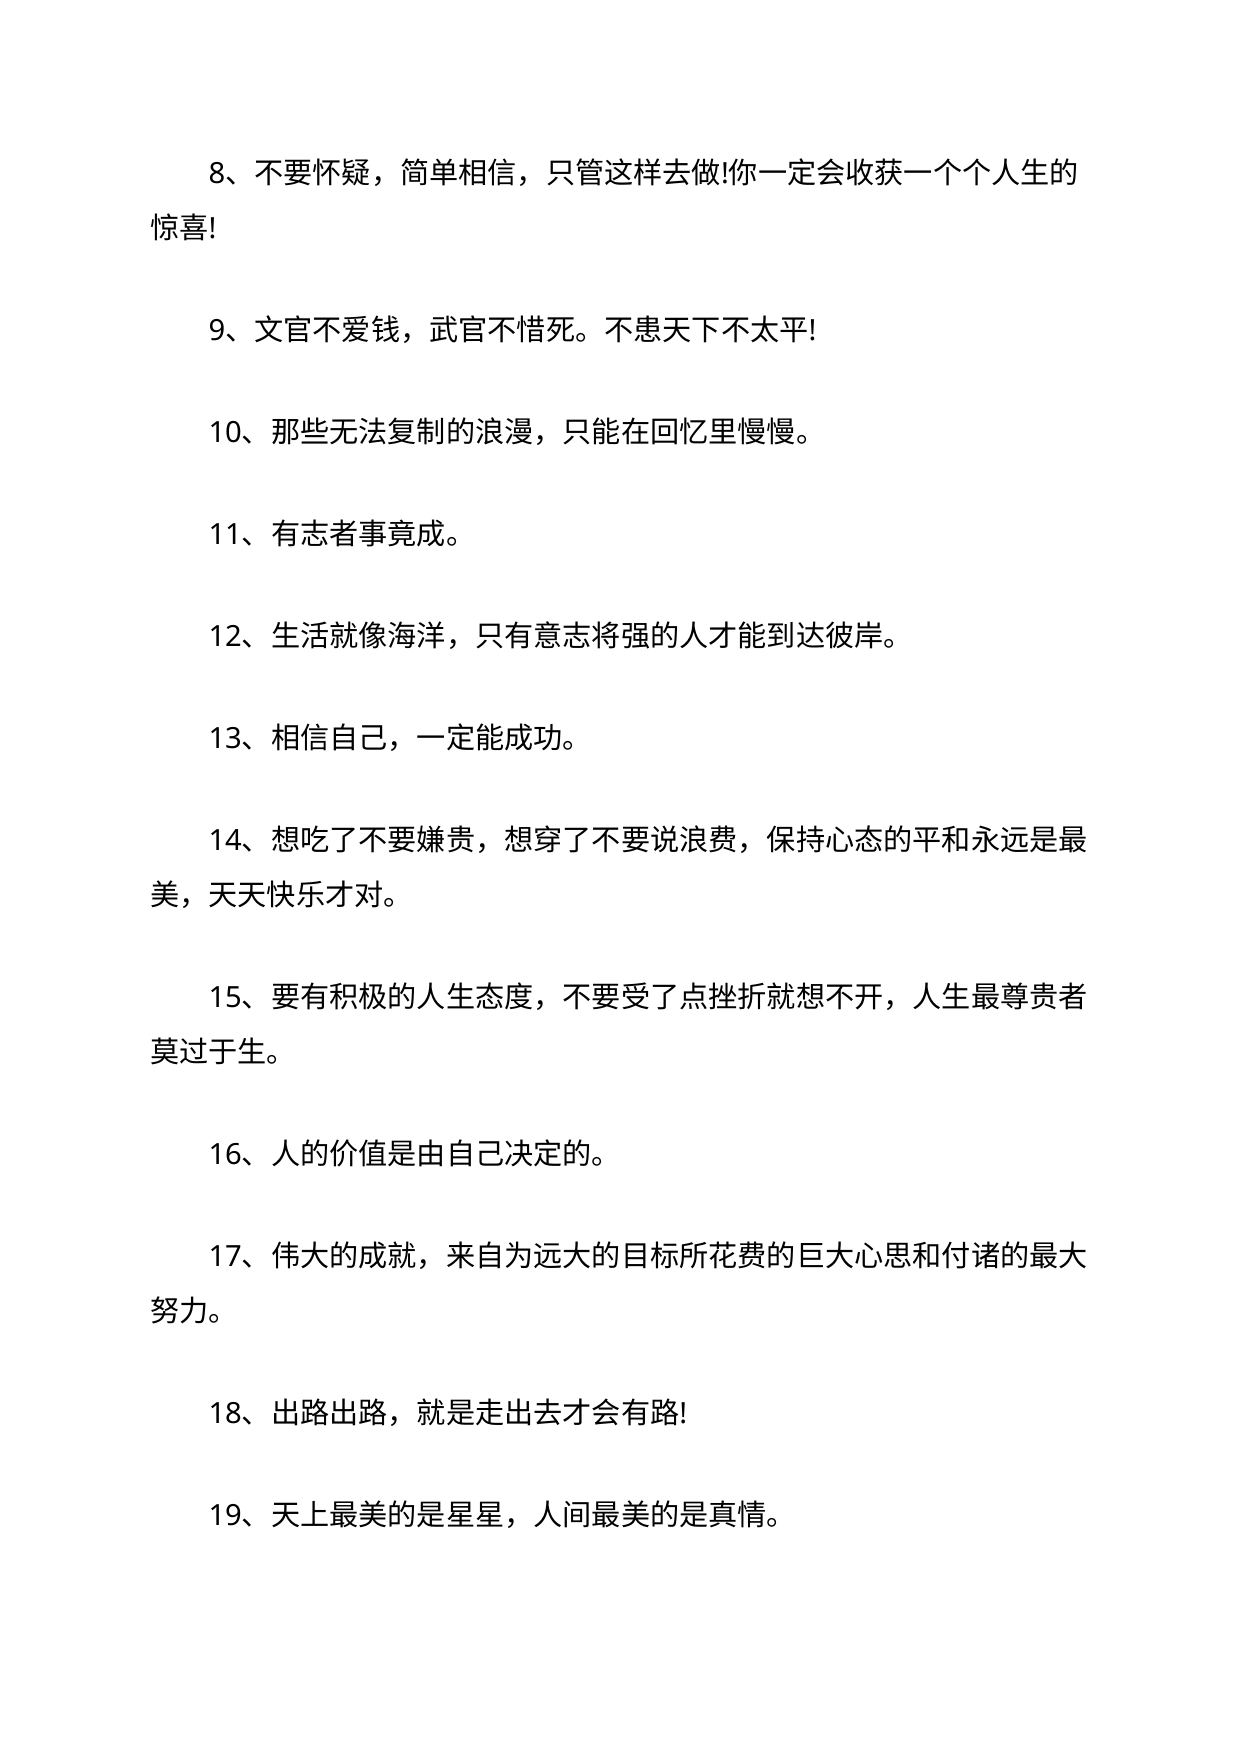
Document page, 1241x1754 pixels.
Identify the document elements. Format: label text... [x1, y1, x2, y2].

text 15、要有积极的人生态度，不要受了点挫折就想不开，人生最尊贵者莫过于生。 [150, 974, 1090, 1071]
text 18、出路出路，就是走出去才会有路! [150, 1389, 1090, 1432]
text 12、生活就像海洋，只有意志将强的人才能到达彼岸。 [150, 613, 1090, 655]
text 10、那些无法复制的浪漫，只能在回忆里慢慢。 [150, 409, 1090, 451]
text 14、想吃了不要嫌贵，想穿了不要说浪费，保持心态的平和永远是最美，天天快乐才对。 [150, 817, 1090, 914]
text 17、伟大的成就，来自为远大的目标所花费的巨大心思和付诸的最大努力。 [150, 1232, 1090, 1330]
text 9、文官不爱钱，武官不惜死。不患天下不太平! [150, 307, 1090, 349]
text 13、相信自己，一定能成功。 [150, 715, 1090, 757]
text 16、人的价值是由自己决定的。 [150, 1130, 1090, 1173]
text 11、有志者事竟成。 [150, 511, 1090, 553]
text 8、不要怀疑，简单相信，只管这样去做!你一定会收获一个个人生的惊喜! [150, 150, 1090, 247]
text 19、天上最美的是星星，人间最美的是真情。 [150, 1491, 1090, 1533]
